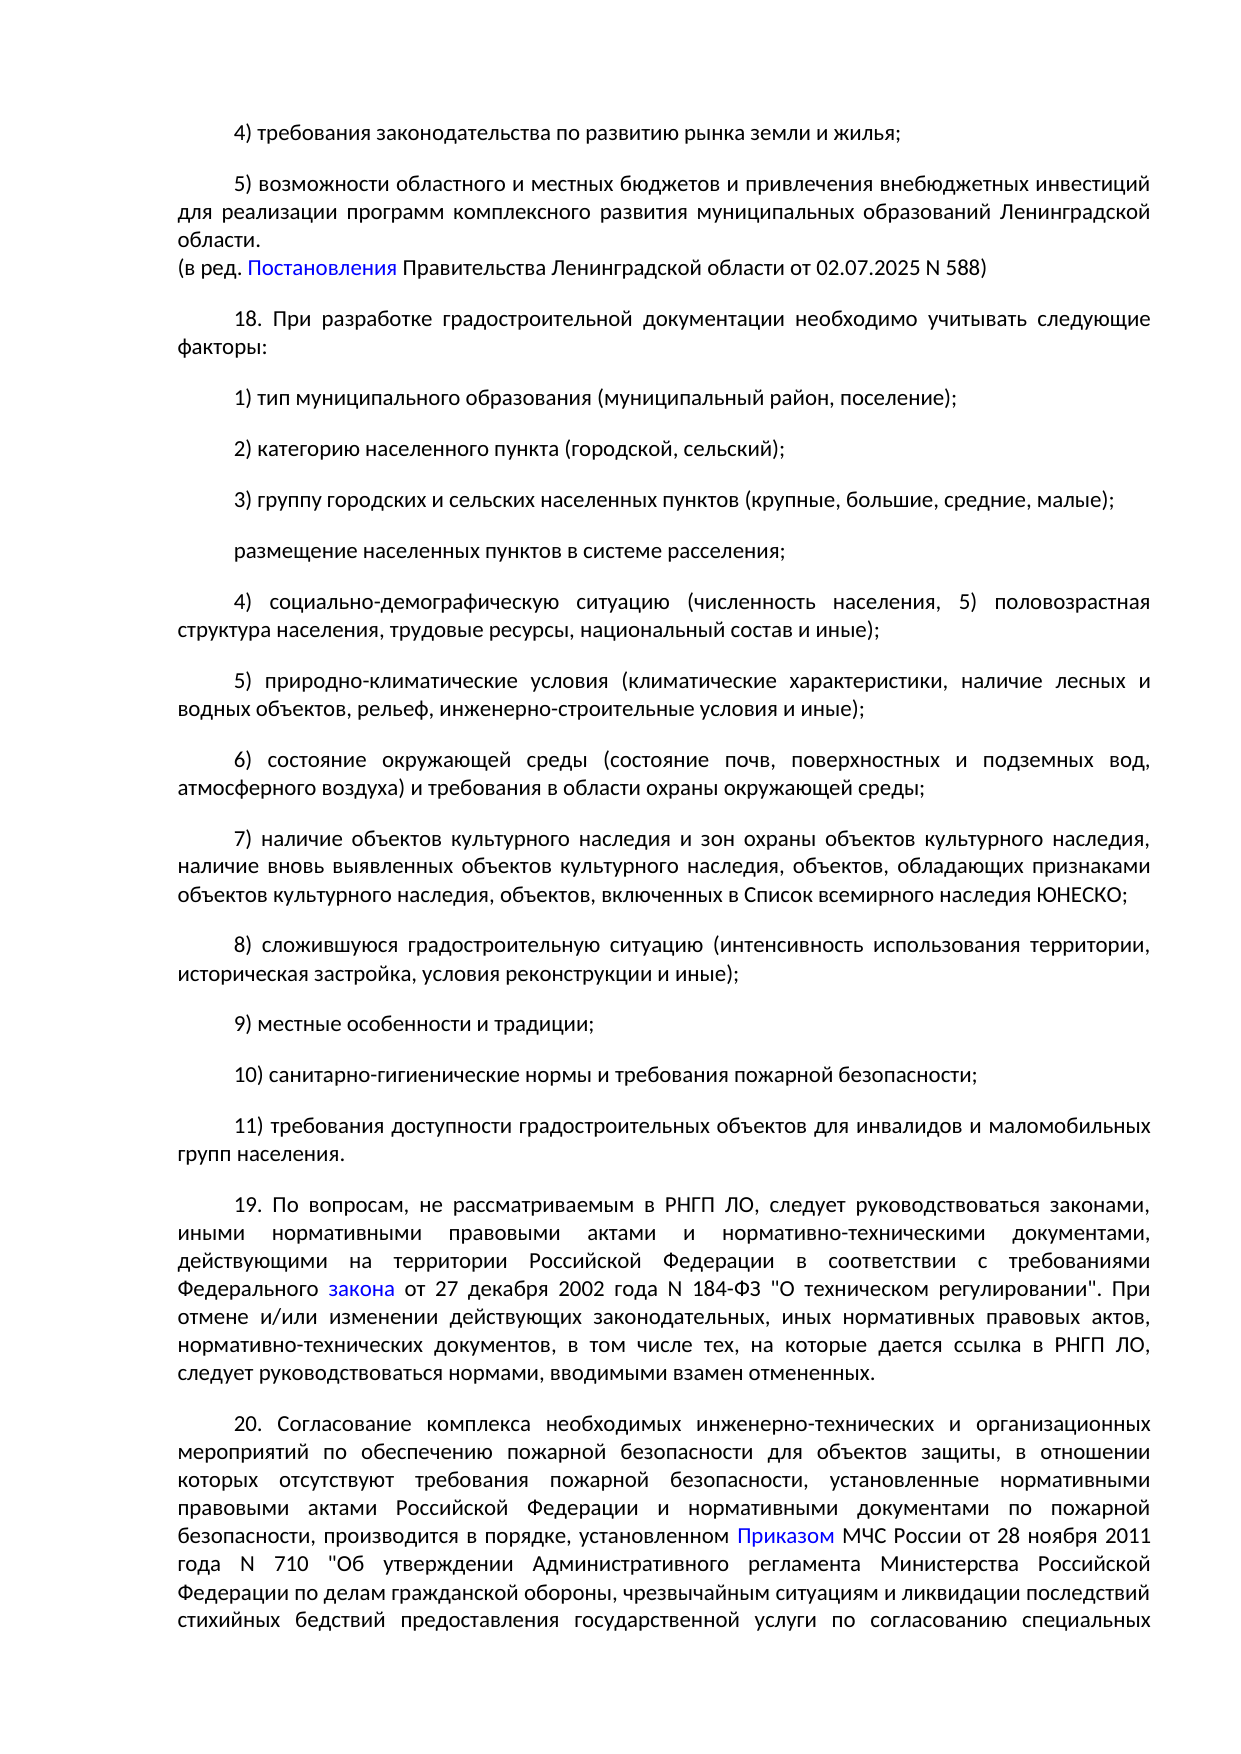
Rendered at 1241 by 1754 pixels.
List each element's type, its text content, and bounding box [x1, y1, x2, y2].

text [177, 1409, 1152, 1634]
text 4) требования законодательства по развитию рынка земли и жилья; [177, 118, 1152, 146]
text 18. При разработке градостроительной документации необходимо учитывать следующие факторы: [177, 304, 1152, 360]
text 19. По вопросам, не рассматриваемым в РНГП ЛО, следует руководствоваться законами, иными нормативными правовыми актами и нормативно-техническими документами, действующими на территории Российской Федерации в соответствии с требованиями Федерального закона от 27 декабря 2002 года N 184-ФЗ "О техническом регулировании". При отмене и/или изменении действующих законодательных, иных нормативных правовых актов, нормативно-технических документов, в том числе тех, на которые дается ссылка в РНГП ЛО, следует руководствоваться нормами, вводимыми взамен отмененных. [177, 1190, 1152, 1387]
text 9) местные особенности и традиции; [177, 1009, 1152, 1038]
text 10) санитарно-гигиенические нормы и требования пожарной безопасности; [177, 1061, 1152, 1088]
text 8) сложившуюся градостроительную ситуацию (интенсивность использования территории, историческая застройка, условия реконструкции и иные); [177, 931, 1152, 987]
text 1) тип муниципального образования (муниципальный район, поселение); [177, 383, 1152, 411]
text 11) требования доступности градостроительных объектов для инвалидов и маломобильных групп населения. [177, 1111, 1152, 1167]
text (в ред. Постановления Правительства Ленинградской области от 02.07.2025 N 588) [177, 253, 1152, 281]
text размещение населенных пунктов в системе расселения; [177, 536, 1152, 564]
text 7) наличие объектов культурного наследия и зон охраны объектов культурного наследия, наличие вновь выявленных объектов культурного наследия, объектов, обладающих признаками объектов культурного наследия, объектов, включенных в Список всемирного наследия ЮНЕСКО; [177, 824, 1152, 908]
text 4) социально-демографическую ситуацию (численность населения, 5) половозрастная структура населения, трудовые ресурсы, национальный состав и иные); [177, 587, 1152, 643]
text 5) природно-климатические условия (климатические характеристики, наличие лесных и водных объектов, рельеф, инженерно-строительные условия и иные); [177, 666, 1152, 722]
text 5) возможности областного и местных бюджетов и привлечения внебюджетных инвестиций для реализации программ комплексного развития муниципальных образований Ленинградской области. [177, 169, 1152, 253]
text 2) категорию населенного пункта (городской, сельский); [177, 434, 1152, 462]
text 3) группу городских и сельских населенных пунктов (крупные, большие, средние, малые); [177, 485, 1152, 513]
text 6) состояние окружающей среды (состояние почв, поверхностных и подземных вод, атмосферного воздуха) и требования в области охраны окружающей среды; [177, 745, 1152, 801]
